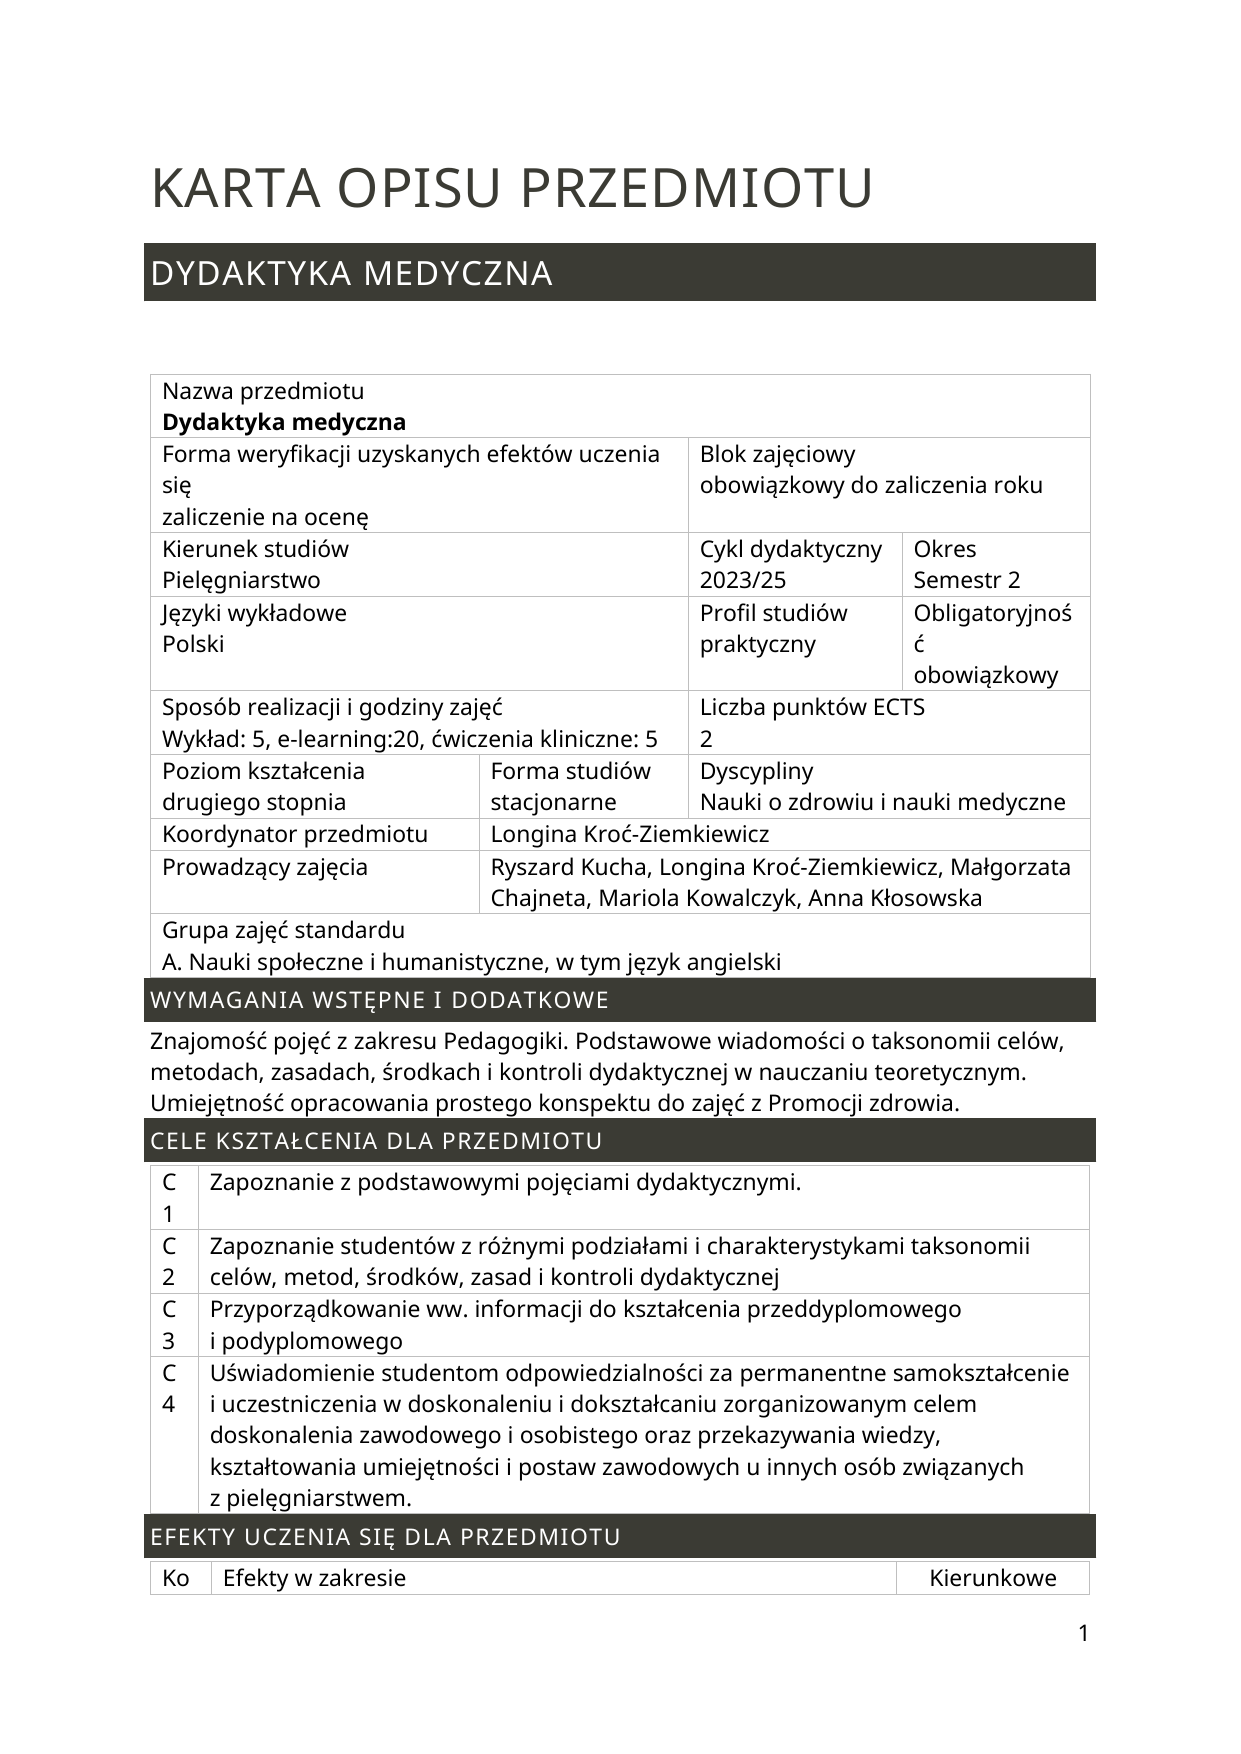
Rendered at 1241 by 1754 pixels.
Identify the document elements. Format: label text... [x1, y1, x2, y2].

table_cell Forma studiów stacjonarne [480, 755, 688, 817]
subtitle Cele kształcenia dla przedmiotu [150, 1125, 1090, 1156]
table_cell Ryszard Kucha, Longina Kroć-Ziemkiewicz, Małgorzata Chajneta, Mariola Kowalczyk, Anna Kłosowska [480, 851, 1090, 913]
table_cell Języki wykładowe Polski [151, 597, 688, 690]
table_cell Blok zajęciowy obowiązkowy do zaliczenia roku [689, 438, 1090, 532]
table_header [897, 1562, 1089, 1593]
table_header Efekty w zakresie [212, 1562, 896, 1593]
table_header Nazwa przedmiotu Dydaktyka medyczna [151, 375, 1090, 437]
table_cell C4 [151, 1357, 198, 1513]
table_header C1 [151, 1166, 198, 1229]
table_cell Cykl dydaktyczny 2023/25 [689, 533, 902, 596]
table_cell Sposób realizacji i godziny zajęć Wykład: 5, e-learning:20, ćwiczenia kliniczne: 5 [151, 691, 688, 754]
table_cell Uświadomienie studentom odpowiedzialności za permanentne samokształcenie i uczestniczenia w doskonaleniu i dokształcaniu zorganizowanym celem doskonalenia zawodowego i osobistego oraz przekazywania wiedzy, kształtowania umiejętności i postaw zawodowych u innych osób związanych z pielęgniarstwem. [199, 1357, 1089, 1513]
subtitle Efekty uczenia się dla przedmiotu [150, 1521, 1090, 1552]
table_cell C2 [151, 1230, 198, 1292]
table_cell C3 [151, 1294, 198, 1356]
table_header Kod [151, 1562, 211, 1593]
table_cell Liczba punktów ECTS 2 [689, 691, 1090, 754]
table_cell Grupa zajęć standardu A. Nauki społeczne i humanistyczne, w tym język angielski [151, 914, 1090, 977]
table_cell Poziom kształcenia drugiego stopnia [151, 755, 479, 817]
text Znajomość pojęć z zakresu Pedagogiki. Podstawowe wiadomości o taksonomii celów, metodach, zasadach, środkach i kontroli dydaktycznej w nauczaniu teoretycznym. Umiejętność opracowania prostego konspektu do zajęć z Promocji zdrowia. [150, 1025, 1090, 1118]
subtitle Dydaktyka medyczna [150, 250, 1090, 295]
table_cell Przyporządkowanie ww. informacji do kształcenia przeddyplomowego i podyplomowego [199, 1294, 1089, 1356]
table_cell Zapoznanie studentów z różnymi podziałami i charakterystykami taksonomii celów, metod, środków, zasad i kontroli dydaktycznej [199, 1230, 1089, 1292]
subtitle Wymagania wstępne i dodatkowe [150, 984, 1090, 1015]
table_cell Obligatoryjność obowiązkowy [903, 597, 1090, 690]
table_cell Kierunek studiów Pielęgniarstwo [151, 533, 688, 596]
table_header Zapoznanie z podstawowymi pojęciami dydaktycznymi. [199, 1166, 1089, 1229]
table_cell Prowadzący zajęcia [151, 851, 479, 913]
table_cell Forma weryfikacji uzyskanych efektów uczenia się zaliczenie na ocenę [151, 438, 688, 532]
table_cell Koordynator przedmiotu [151, 819, 479, 850]
table_cell Dyscypliny Nauki o zdrowiu i nauki medyczne [689, 755, 1090, 817]
table_cell Okres Semestr 2 [903, 533, 1090, 596]
table_cell Longina Kroć-Ziemkiewicz [480, 819, 1090, 850]
title KARTA OPISU PRZEDMIOTU [150, 150, 1090, 224]
table_cell Profil studiów praktyczny [689, 597, 902, 690]
